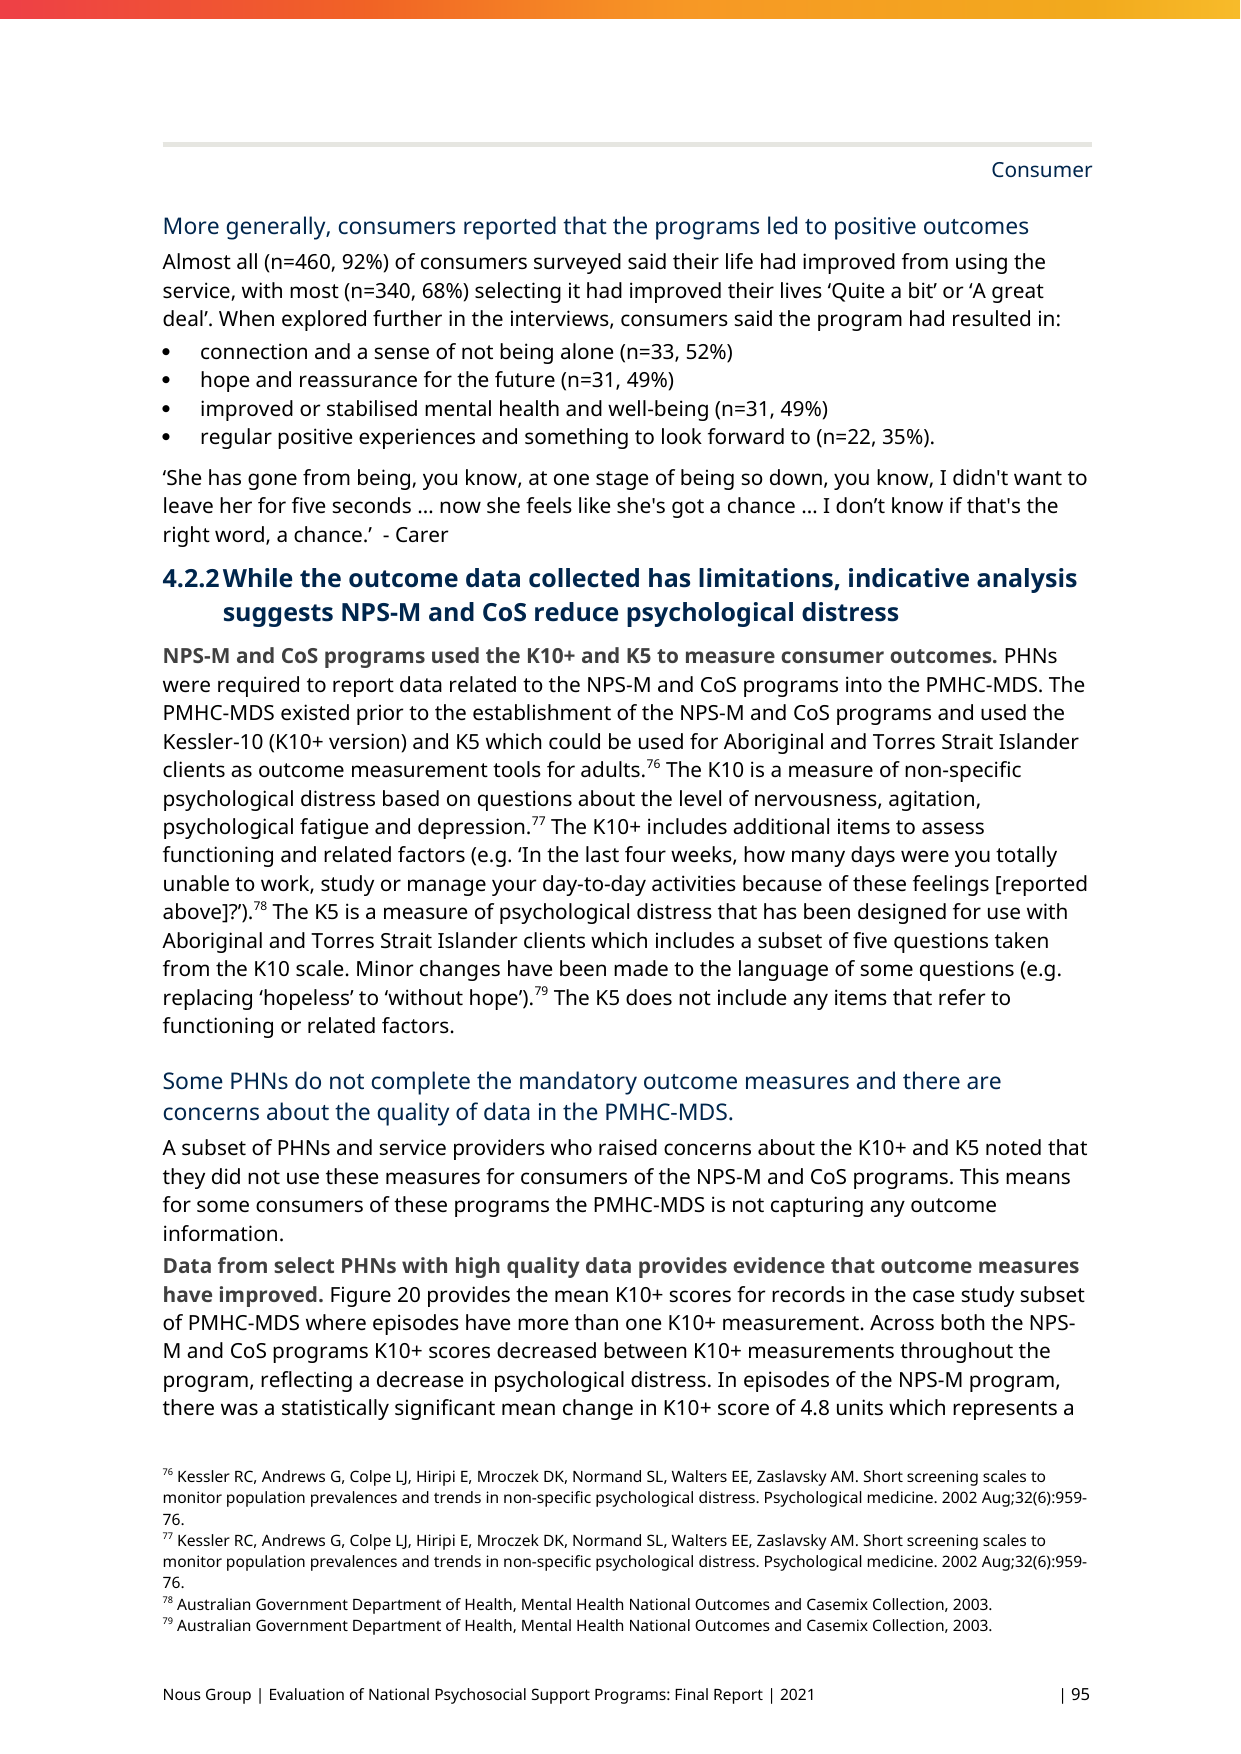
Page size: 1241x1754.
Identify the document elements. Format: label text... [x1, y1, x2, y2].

text NPS-M and CoS programs used the K10+ and K5 to measure consumer outcomes. PHNs were required to report data related to the NPS-M and CoS programs into the PMHC-MDS. The PMHC-MDS existed prior to the establishment of the NPS-M and CoS programs and used the Kessler-10 (K10+ version) and K5 which could be used for Aboriginal and Torres Strait Islander clients as outcome measurement tools for adults. The K10 is a measure of non-specific psychological distress based on questions about the level of nervousness, agitation, psychological fatigue and depression. The K10+ includes additional items to assess functioning and related factors (e.g. ‘In the last four weeks, how many days were you totally unable to work, study or manage your day-to-day activities because of these feelings [reported above]?’). The K5 is a measure of psychological distress that has been designed for use with Aboriginal and Torres Strait Islander clients which includes a subset of five questions taken from the K10 scale. Minor changes have been made to the language of some questions (e.g. replacing ‘hopeless’ to ‘without hope’). The K5 does not include any items that refer to functioning or related factors. [162, 642, 1092, 1040]
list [162, 1251, 1092, 1422]
list ‘She has gone from being, you know, at one stage of being so down, you know, I didn't want to leave her for five seconds … now she feels like she's got a chance … I don’t know if that's the right word, a chance.’ - Carer [162, 463, 1092, 548]
subtitle More generally, consumers reported that the programs led to positive outcomes [162, 210, 1092, 241]
text Consumer [162, 143, 1092, 183]
picture [0, 0, 1241, 19]
list improved or stabilised mental health and well-being (n=31, 49%) [162, 394, 1092, 422]
list regular positive experiences and something to look forward to (n=22, 35%). [162, 422, 1092, 451]
list Almost all (n=460, 92%) of consumers surveyed said their life had improved from using the service, with most (n=340, 68%) selecting it had improved their lives ‘Quite a bit’ or ‘A great deal’. When explored further in the interviews, consumers said the program had resulted in: [162, 247, 1092, 333]
subtitle While the outcome data collected has limitations, indicative analysis suggests NPS-M and CoS reduce psychological distress [162, 561, 1092, 629]
list A subset of PHNs and service providers who raised concerns about the K10+ and K5 noted that they did not use these measures for consumers of the NPS-M and CoS programs. This means for some consumers of these programs the PMHC-MDS is not capturing any outcome information. [162, 1133, 1092, 1247]
subtitle Some PHNs do not complete the mandatory outcome measures and there are concerns about the quality of data in the PMHC-MDS. [162, 1065, 1092, 1127]
list hope and reassurance for the future (n=31, 49%) [162, 365, 1092, 394]
list connection and a sense of not being alone (n=33, 52%) [162, 337, 1092, 365]
